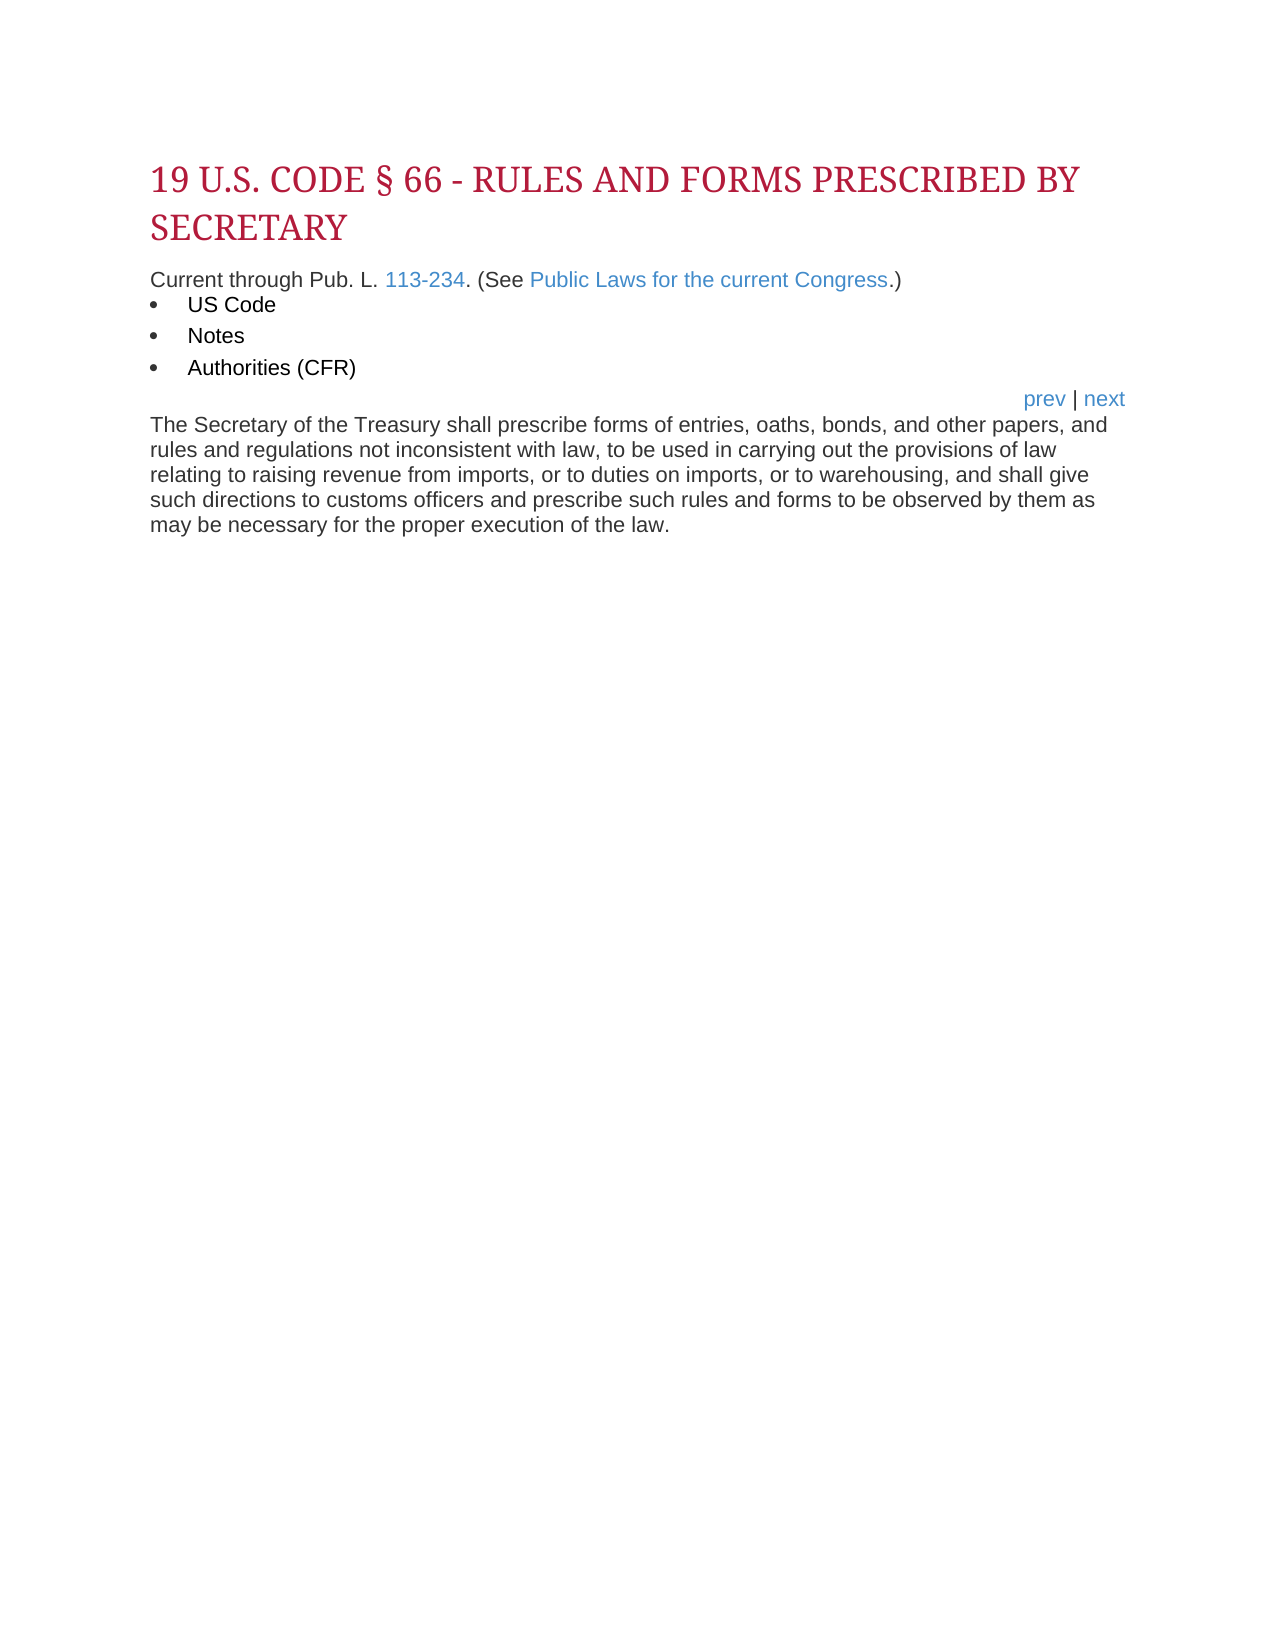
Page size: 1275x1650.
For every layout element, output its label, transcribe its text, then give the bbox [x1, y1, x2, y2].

text prev | next [150, 386, 1125, 412]
list Notes [150, 323, 1125, 349]
text 19 U.S. Code § 66 - Rules and forms prescribed by Secretary [150, 155, 1125, 251]
text The Secretary of the Treasury shall prescribe forms of entries, oaths, bonds, and other papers, and rules and regulations not inconsistent with law, to be used in carrying out the provisions of law relating to raising revenue from imports, or to duties on imports, or to warehousing, and shall give such directions to customs officers and prescribe such rules and forms to be observed by them as may be necessary for the proper execution of the law. [150, 412, 1125, 538]
list US Code [150, 292, 1125, 317]
text Current through Pub. L. 113-234. (See Public Laws for the current Congress.) [150, 267, 1125, 292]
list Authorities (CFR) [150, 355, 1125, 380]
